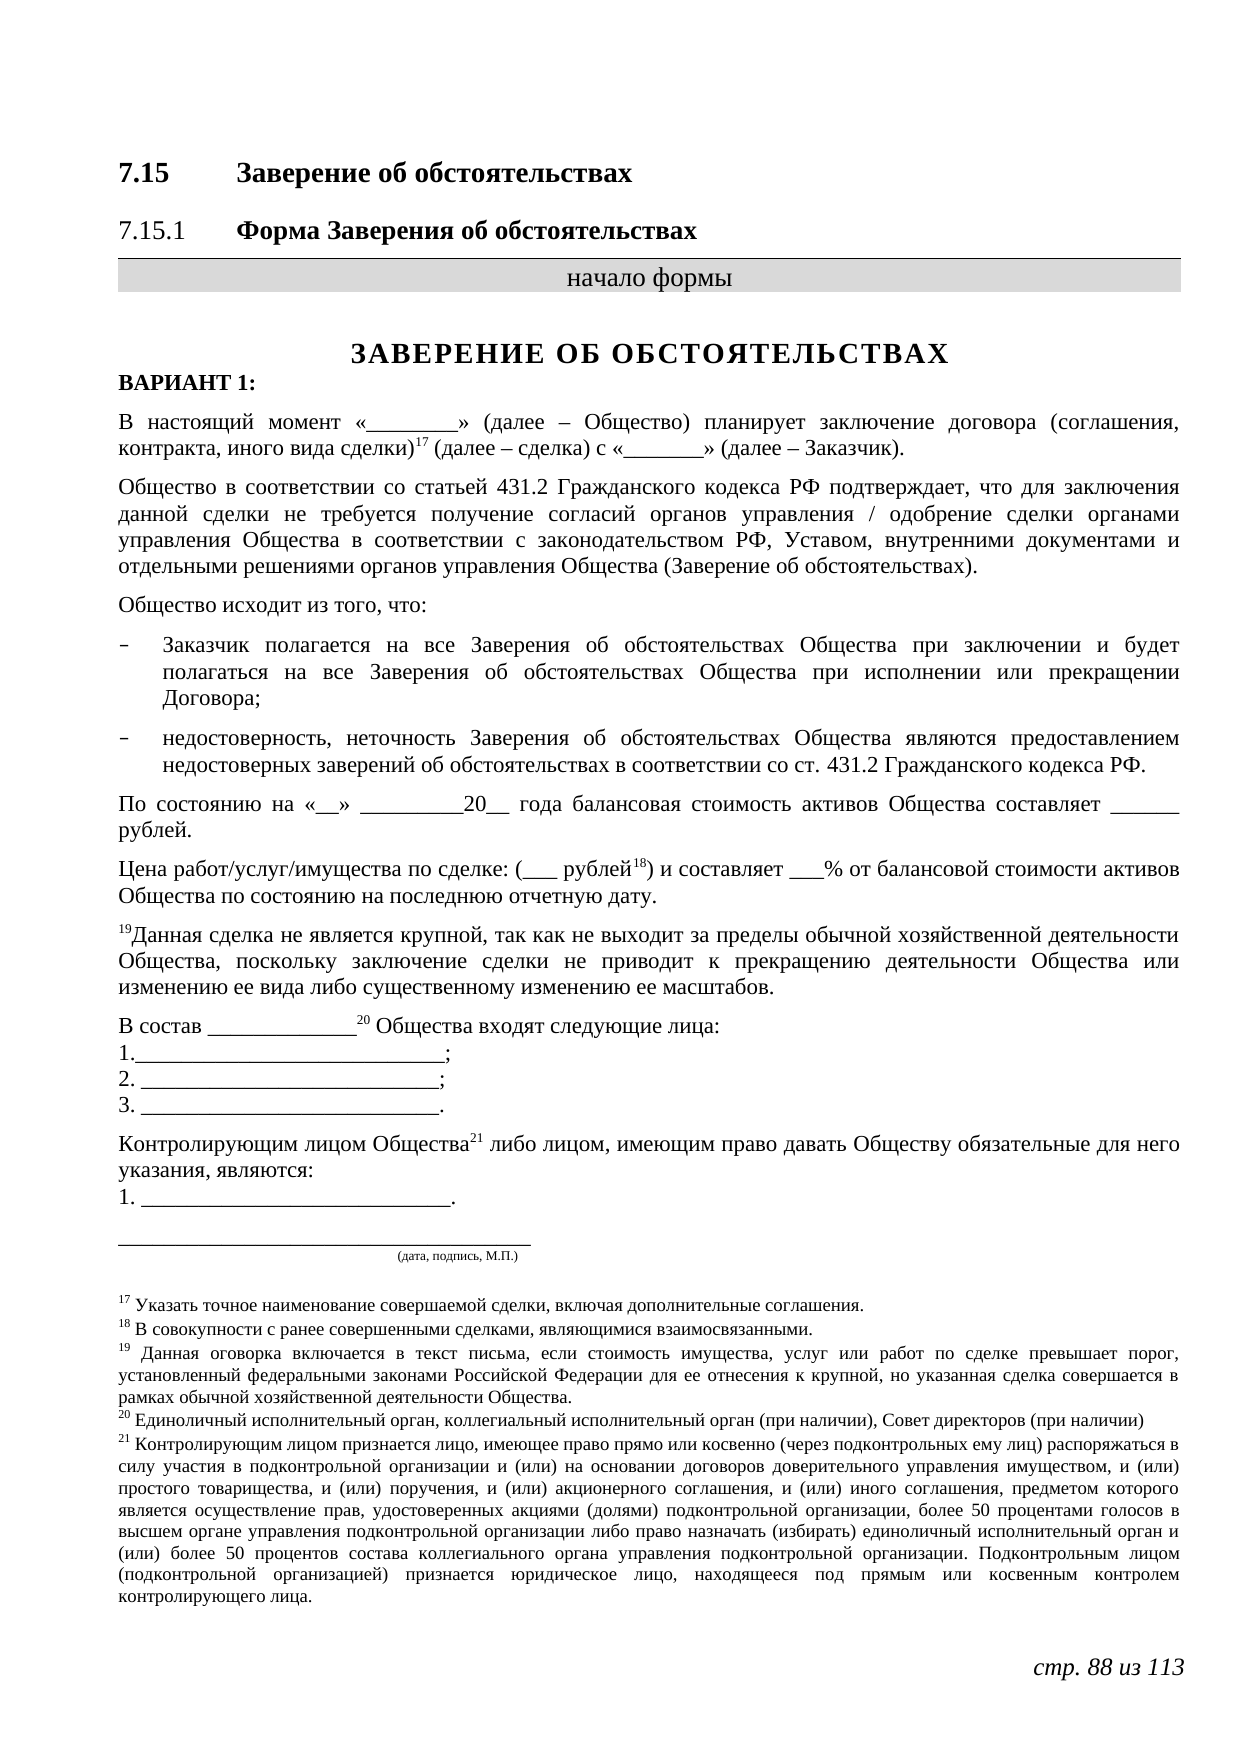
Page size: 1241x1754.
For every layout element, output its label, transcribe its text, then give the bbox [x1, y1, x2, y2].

text По состоянию на «__» _________20__ года балансовая стоимость активов Общества составляет ______ рублей. [118, 790, 1181, 843]
text Цена работ/услуг/имущества по сделке: (___ рублей) и составляет ___% от балансовой стоимости активов Общества по состоянию на последнюю отчетную дату. [118, 855, 1181, 908]
text Заверение об обстоятельствах [118, 336, 1181, 369]
text (дата, подпись, М.П.) [118, 1248, 797, 1274]
text ____________________________________ [118, 1222, 1181, 1248]
text В состав _____________ Общества входят следующие лица: [118, 1012, 1181, 1038]
text Данная сделка не является крупной, так как не выходит за пределы обычной хозяйственной деятельности Общества, поскольку заключение сделки не приводит к прекращению деятельности Общества или изменению ее вида либо существенному изменению ее масштабов. [118, 921, 1181, 1000]
list недостоверность, неточность Заверения об обстоятельствах Общества являются предоставлением недостоверных заверений об обстоятельствах в соответствии со ст. 431.2 Гражданского кодекса РФ. [118, 723, 1181, 778]
list Форма Заверения об обстоятельствах [118, 214, 1181, 245]
list Заказчик полагается на все Заверения об обстоятельствах Общества при заключении и будет полагаться на все Заверения об обстоятельствах Общества при исполнении или прекращении Договора; [118, 630, 1181, 711]
text начало формы [118, 259, 1181, 292]
text 1. ___________________________. [118, 1183, 1181, 1209]
text ВАРИАНТ 1: [118, 369, 1181, 396]
text 1.___________________________; [118, 1038, 1181, 1065]
text 3. __________________________. [118, 1091, 1181, 1118]
text Общество в соответствии со статьей 431.2 Гражданского кодекса РФ подтверждает, что для заключения данной сделки не требуется получение согласий органов управления / одобрение сделки органами управления Общества в соответствии с законодательством РФ, Уставом, внутренними документами и отдельными решениями органов управления Общества (Заверение об обстоятельствах). [118, 473, 1181, 579]
subtitle Заверение об обстоятельствах [118, 156, 1181, 189]
text Контролирующим лицом Общества либо лицом, имеющим право давать Обществу обязательные для него указания, являются: [118, 1130, 1181, 1183]
text Общество исходит из того, что: [118, 591, 1181, 618]
text 2. __________________________; [118, 1065, 1181, 1091]
text В настоящий момент «________» (далее – Общество) планирует заключение договора (соглашения, контракта, иного вида сделки) (далее – сделка) с «_______» (далее – Заказчик). [118, 408, 1181, 461]
